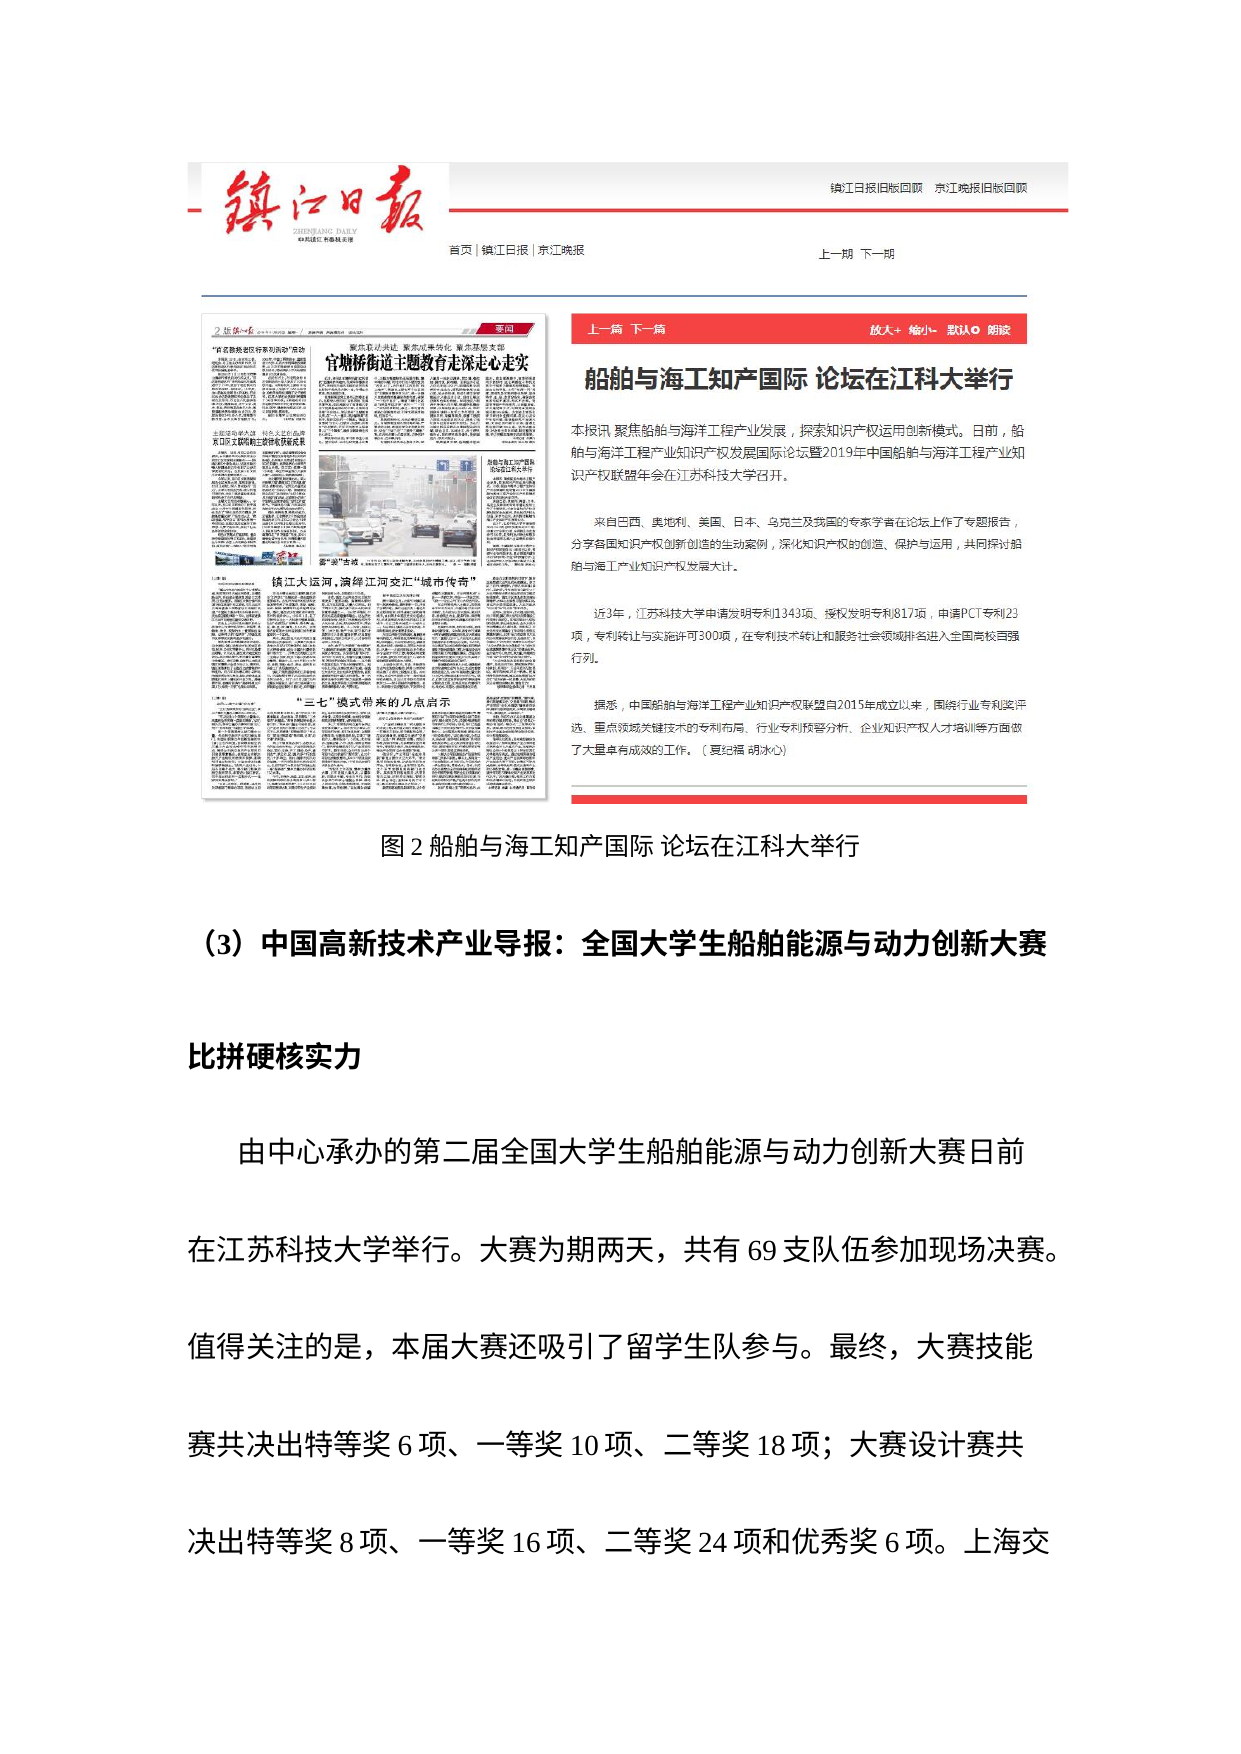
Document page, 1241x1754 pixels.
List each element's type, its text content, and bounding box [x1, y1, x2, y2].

subtitle （3）中国高新技术产业导报：全国大学生船舶能源与动力创新大赛比拼硬核实力 [187, 909, 1053, 1087]
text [187, 1118, 1053, 1573]
picture [187, 162, 1069, 804]
text 图2 船舶与海工知产国际 论坛在江科大举行 [187, 812, 1053, 877]
